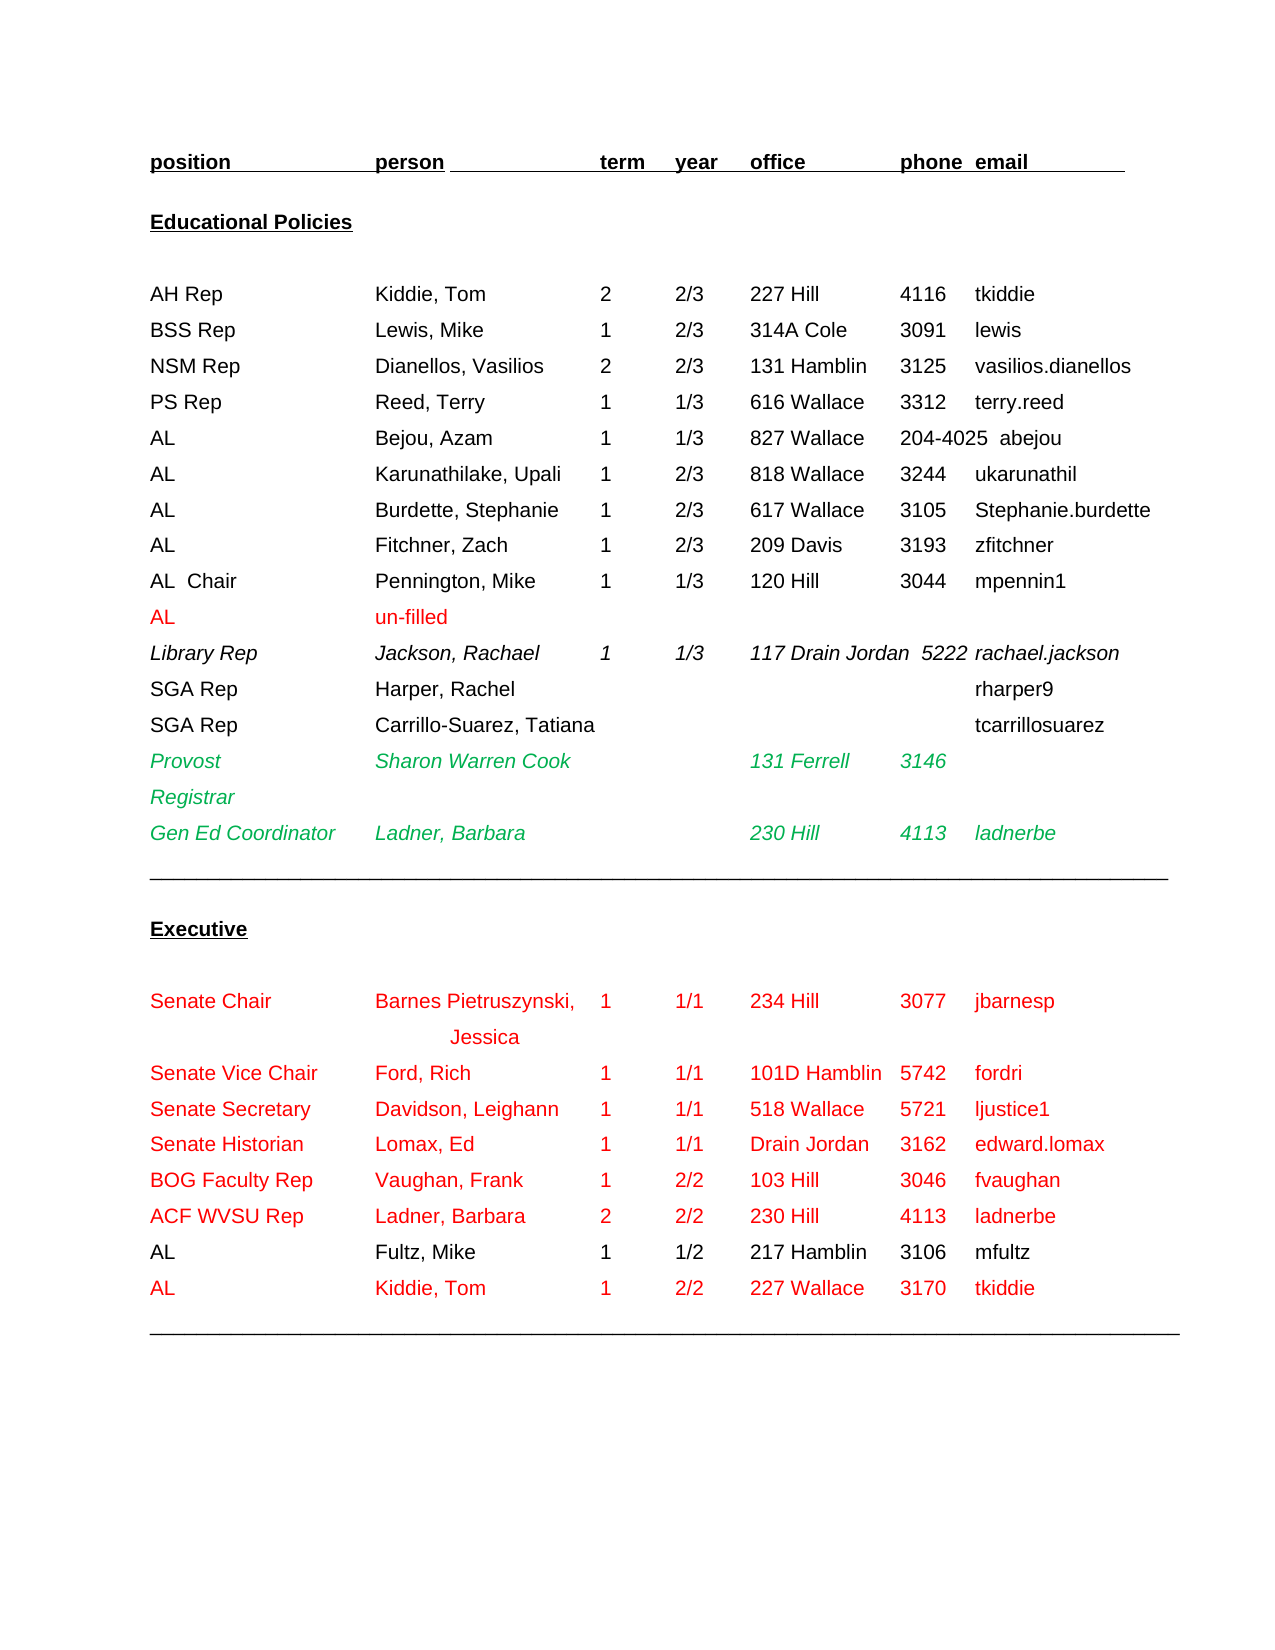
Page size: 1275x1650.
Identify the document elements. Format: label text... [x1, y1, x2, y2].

text Jessica [150, 1024, 1200, 1048]
text Senate Secretary Davidson, Leighann 1 1/1 518 Wallace 5721 ljustice1 [150, 1096, 1200, 1120]
text position person term year office phone email [150, 150, 1200, 174]
text SGA Rep Carrillo-Suarez, Tatiana tcarrillosuarez [150, 713, 1200, 737]
text AH Rep Kiddie, Tom 2 2/3 227 Hill 4116 tkiddie [150, 282, 1200, 306]
text AL Bejou, Azam 1 1/3 827 Wallace 204-4025 abejou [150, 426, 1200, 449]
text AL Burdette, Stephanie 1 2/3 617 Wallace 3105 Stephanie.burdette [150, 497, 1200, 521]
text BSS Rep Lewis, Mike 1 2/3 314A Cole 3091 lewis [150, 318, 1200, 342]
text SGA Rep Harper, Rachel rharper9 [150, 677, 1200, 701]
text Library Rep Jackson, Rachael 1 1/3 117 Drain Jordan 5222 rachael.jackson [150, 641, 1200, 665]
text Senate Chair Barnes Pietruszynski, 1 1/1 234 Hill 3077 jbarnesp [150, 988, 1200, 1012]
text ACF WVSU Rep Ladner, Barbara 2 2/2 230 Hill 4113 ladnerbe [150, 1204, 1200, 1228]
text BOG Faculty Rep Vaughan, Frank 1 2/2 103 Hill 3046 fvaughan [150, 1168, 1200, 1192]
text AL Kiddie, Tom 1 2/2 227 Wallace 3170 tkiddie [150, 1276, 1200, 1300]
text Provost Sharon Warren Cook 131 Ferrell 3146 [150, 749, 1200, 773]
text AL Fultz, Mike 1 1/2 217 Hamblin 3106 mfultz [150, 1240, 1200, 1264]
text AL un-filled [150, 605, 1200, 629]
text ________________________________________________________________________________________ [150, 857, 1200, 881]
text NSM Rep Dianellos, Vasilios 2 2/3 131 Hamblin 3125 vasilios.dianellos [150, 354, 1200, 378]
text _________________________________________________________________________________________ [150, 1312, 1200, 1336]
text Senate Historian Lomax, Ed 1 1/1 Drain Jordan 3162 edward.lomax [150, 1132, 1200, 1156]
text Gen Ed Coordinator Ladner, Barbara 230 Hill 4113 ladnerbe [150, 821, 1200, 845]
text AL Fitchner, Zach 1 2/3 209 Davis 3193 zfitchner [150, 533, 1200, 557]
text Registrar [150, 785, 1200, 809]
text PS Rep Reed, Terry 1 1/3 616 Wallace 3312 terry.reed [150, 389, 1200, 413]
text AL Karunathilake, Upali 1 2/3 818 Wallace 3244 ukarunathil [150, 461, 1200, 485]
text Executive [150, 917, 1200, 941]
text Educational Policies [150, 210, 1200, 234]
text AL Chair Pennington, Mike 1 1/3 120 Hill 3044 mpennin1 [150, 569, 1200, 593]
text Senate Vice Chair Ford, Rich 1 1/1 101D Hamblin 5742 fordri [150, 1060, 1200, 1084]
